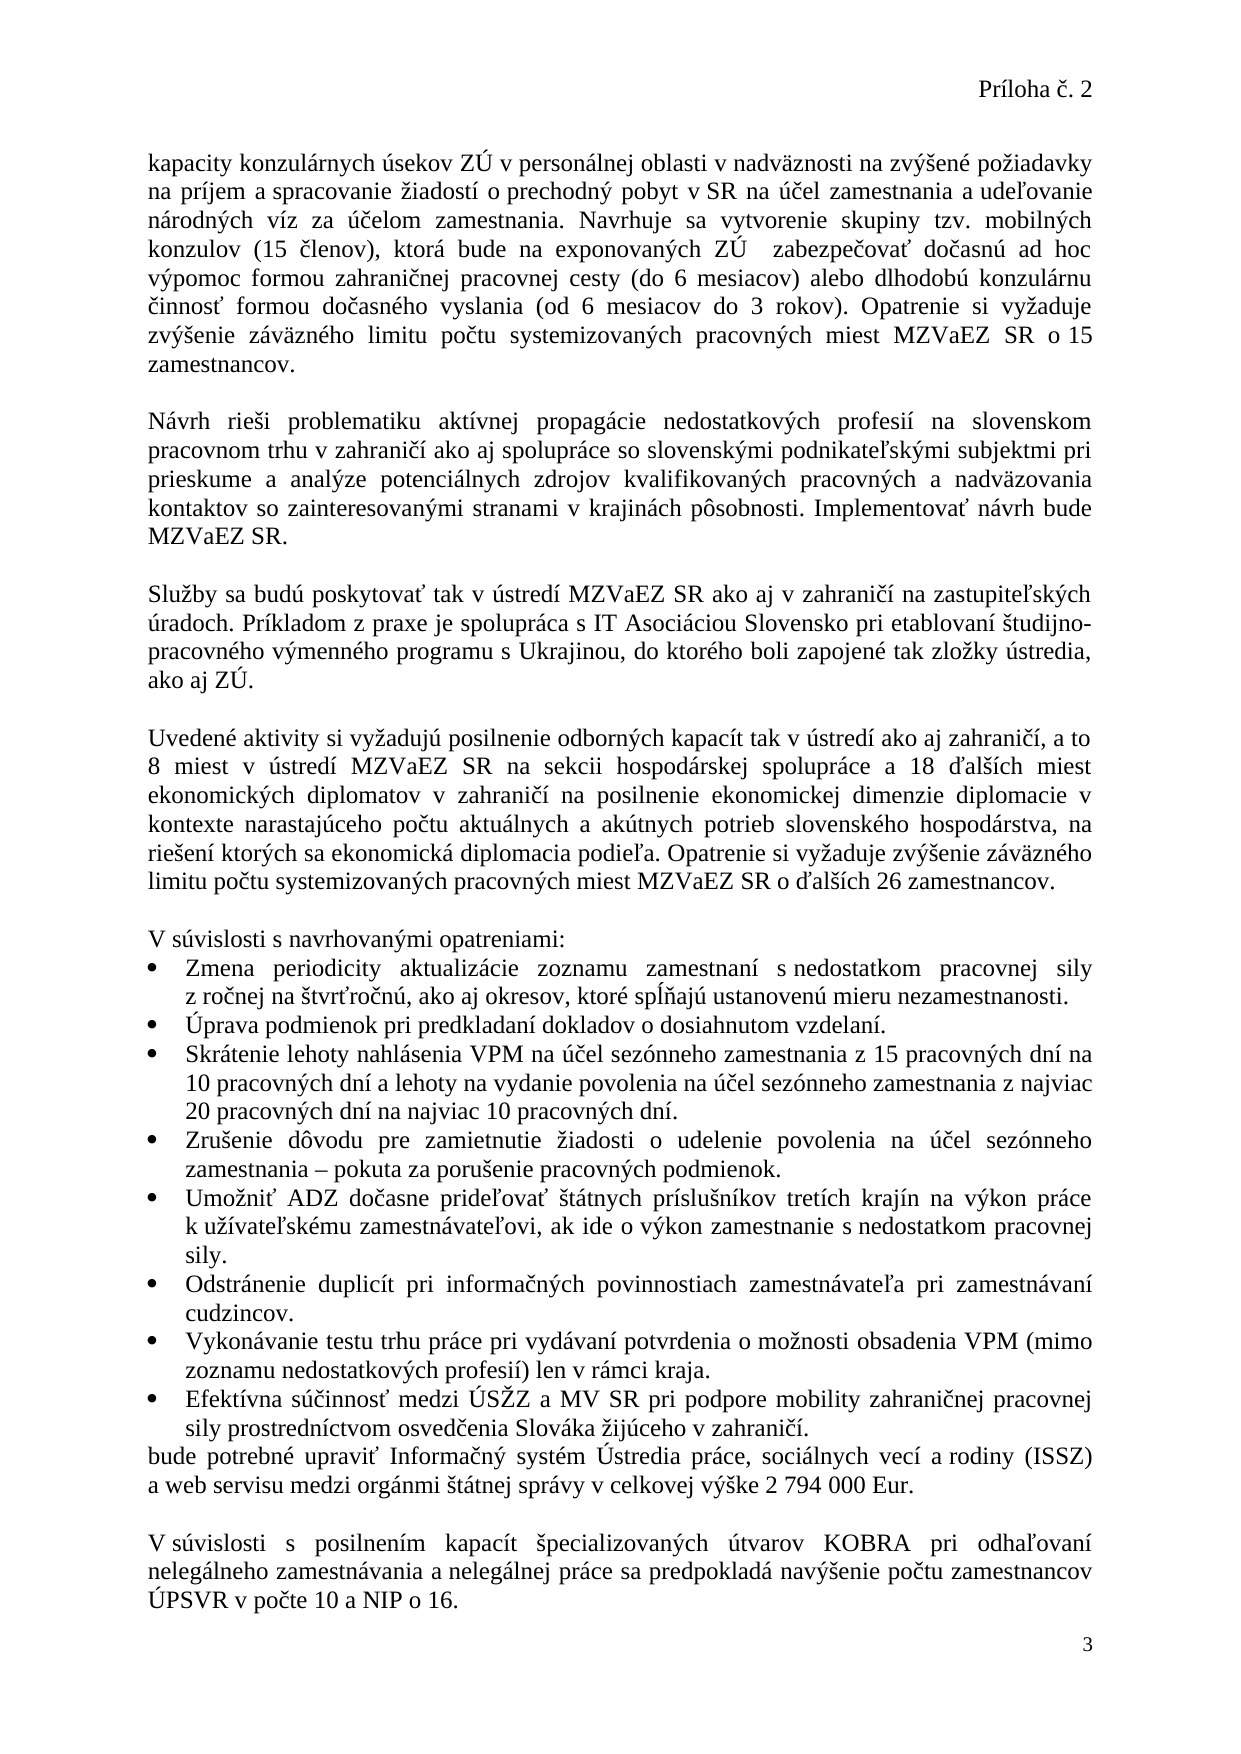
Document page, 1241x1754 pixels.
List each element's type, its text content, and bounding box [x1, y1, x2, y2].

list Vykonávanie testu trhu práce pri vydávaní potvrdenia o možnosti obsadenia VPM (mimo zoznamu nedostatkových profesií) len v rámci kraja. [148, 1326, 1093, 1384]
list Odstránenie duplicít pri informačných povinnostiach zamestnávateľa pri zamestnávaní cudzincov. [148, 1269, 1093, 1326]
text V súvislosti s posilnením kapacít špecializovaných útvarov KOBRA pri odhaľovaní nelegálneho zamestnávania a nelegálnej práce sa predpokladá navýšenie počtu zamestnancov ÚPSVR v počte 10 a NIP o 16. [148, 1528, 1093, 1614]
list Zrušenie dôvodu pre zamietnutie žiadosti o udelenie povolenia na účel sezónneho zamestnania – pokuta za porušenie pracovných podmienok. [148, 1125, 1093, 1183]
list Umožniť ADZ dočasne prideľovať štátnych príslušníkov tretích krajín na výkon práce k užívateľskému zamestnávateľovi, ak ide o výkon zamestnanie s nedostatkom pracovnej sily. [148, 1183, 1093, 1269]
text Návrh rieši problematiku aktívnej propagácie nedostatkových profesií na slovenskom pracovnom trhu v zahraničí ako aj spolupráce so slovenskými podnikateľskými subjektmi pri prieskume a analýze potenciálnych zdrojov kvalifikovaných pracovných a nadväzovania kontaktov so zainteresovanými stranami v krajinách pôsobnosti. Implementovať návrh bude MZVaEZ SR. [148, 406, 1093, 550]
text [148, 148, 1093, 378]
list Efektívna súčinnosť medzi ÚSŽZ a MV SR pri podpore mobility zahraničnej pracovnej sily prostredníctvom osvedčenia Slováka žijúceho v zahraničí. [148, 1384, 1093, 1441]
text Služby sa budú poskytovať tak v ústredí MZVaEZ SR ako aj v zahraničí na zastupiteľských úradoch. Príkladom z praxe je spolupráca s IT Asociáciou Slovensko pri etablovaní študijno-pracovného výmenného programu s Ukrajinou, do ktorého boli zapojené tak zložky ústredia, ako aj ZÚ. [148, 579, 1093, 694]
list Zmena periodicity aktualizácie zoznamu zamestnaní s nedostatkom pracovnej sily z ročnej na štvrťročnú, ako aj okresov, ktoré spĺňajú ustanovenú mieru nezamestnanosti. [148, 953, 1093, 1010]
list Úprava podmienok pri predkladaní dokladov o dosiahnutom vzdelaní. [148, 1010, 1093, 1039]
text bude potrebné upraviť Informačný systém Ústredia práce, sociálnych vecí a rodiny (ISSZ) a web servisu medzi orgánmi štátnej správy v celkovej výške 2 794 000 Eur. [148, 1441, 1093, 1499]
list Skrátenie lehoty nahlásenia VPM na účel sezónneho zamestnania z 15 pracovných dní na 10 pracovných dní a lehoty na vydanie povolenia na účel sezónneho zamestnania z najviac 20 pracovných dní na najviac 10 pracovných dní. [148, 1039, 1093, 1125]
text V súvislosti s navrhovanými opatreniami: [148, 924, 1093, 953]
text Uvedené aktivity si vyžadujú posilnenie odborných kapacít tak v ústredí ako aj zahraničí, a to 8 miest v ústredí MZVaEZ SR na sekcii hospodárskej spolupráce a 18 ďalších miest ekonomických diplomatov v zahraničí na posilnenie ekonomickej dimenzie diplomacie v kontexte narastajúceho počtu aktuálnych a akútnych potrieb slovenského hospodárstva, na riešení ktorých sa ekonomická diplomacia podieľa. Opatrenie si vyžaduje zvýšenie záväzného limitu počtu systemizovaných pracovných miest MZVaEZ SR o ďalších 26 zamestnancov. [148, 723, 1093, 895]
